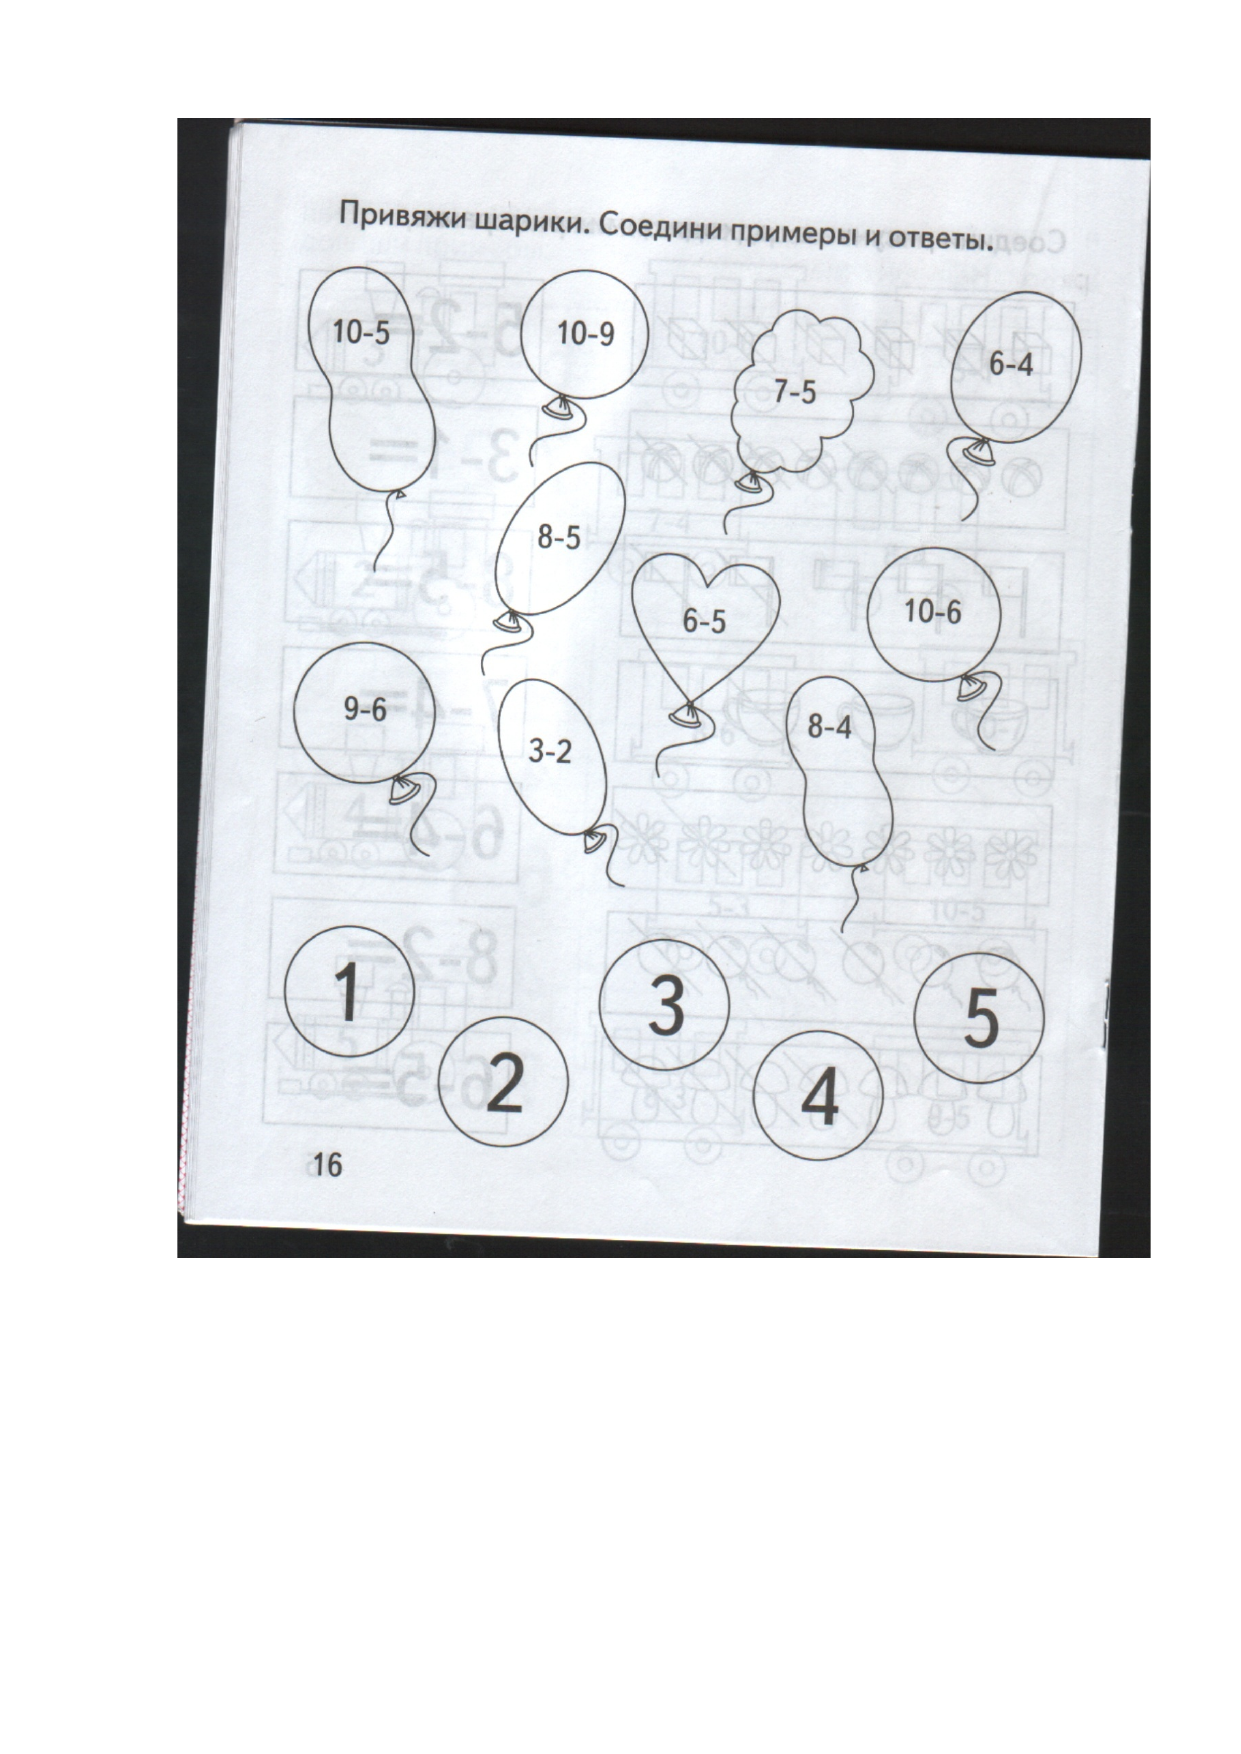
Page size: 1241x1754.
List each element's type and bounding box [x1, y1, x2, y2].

picture [177, 118, 1151, 1258]
